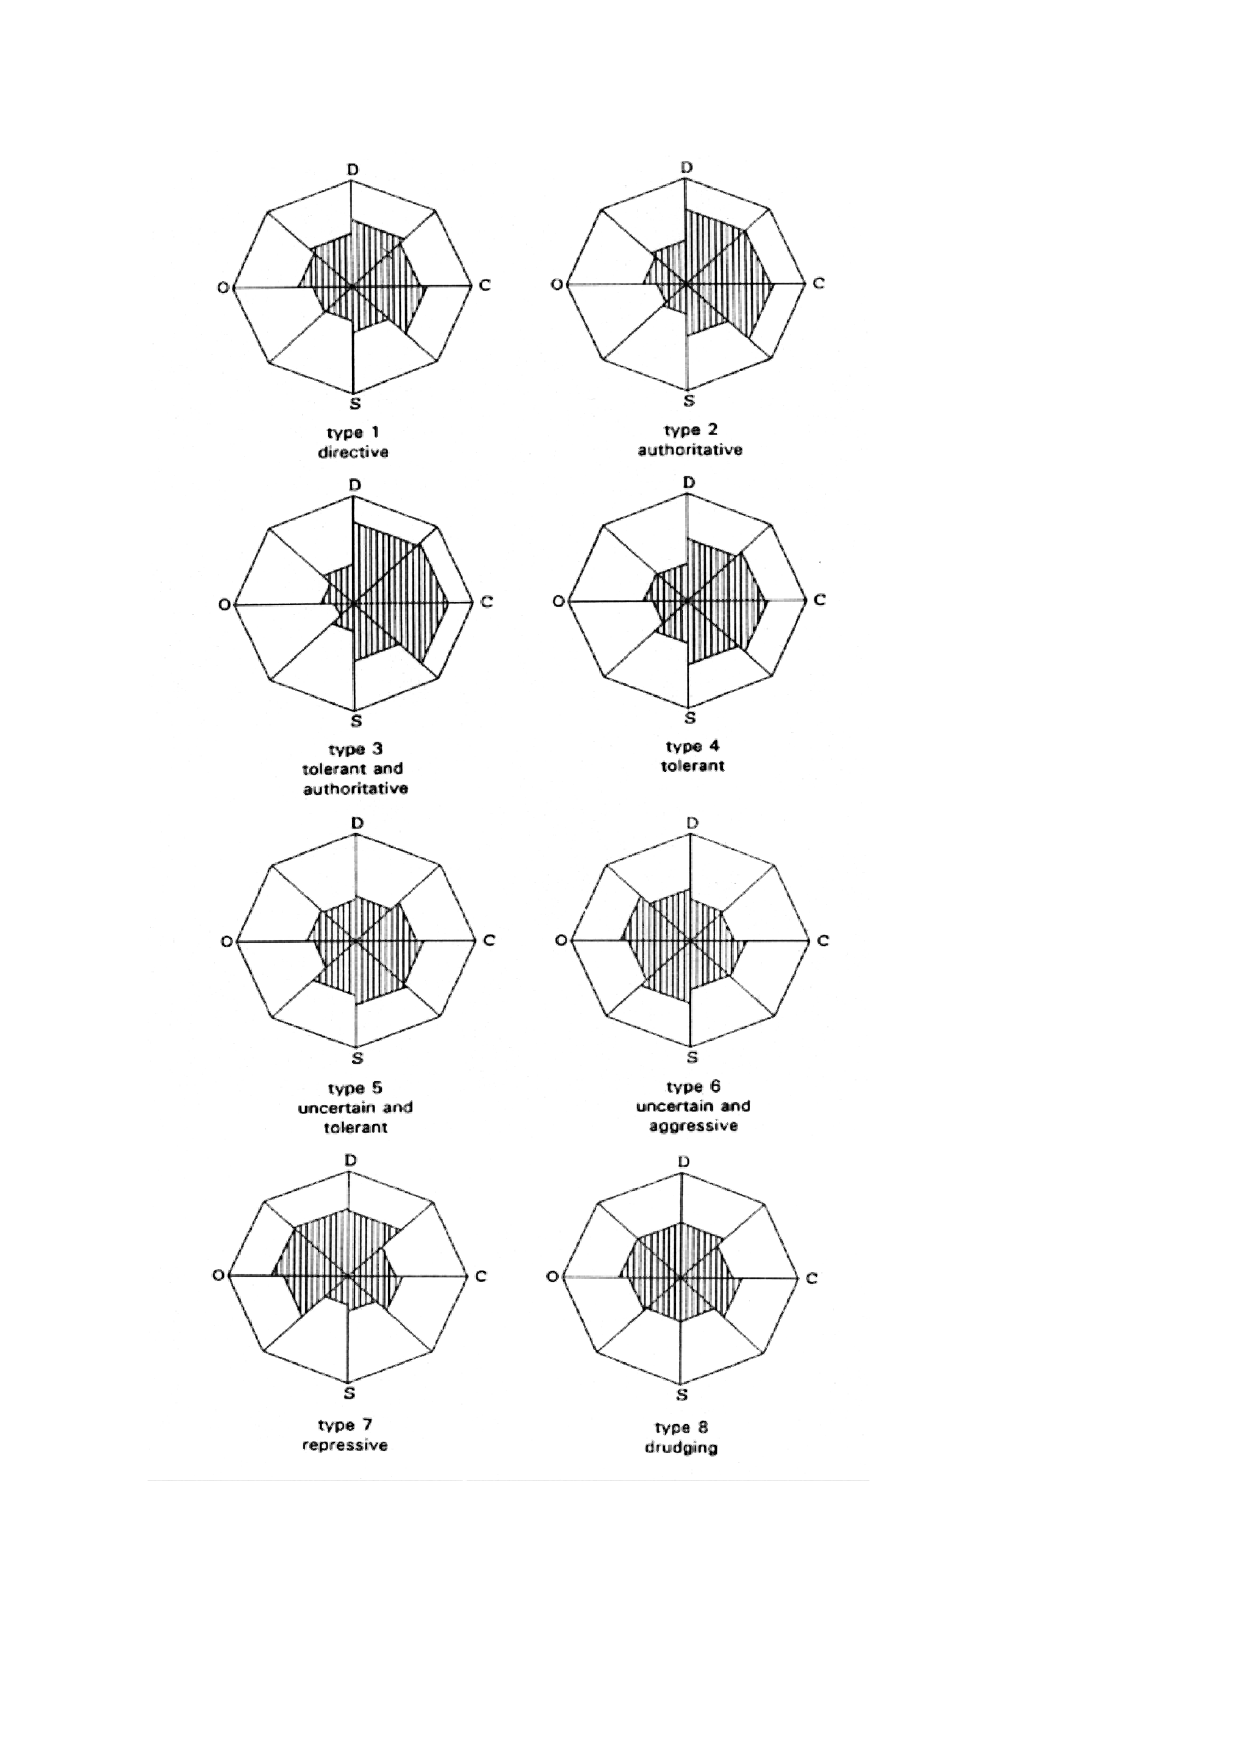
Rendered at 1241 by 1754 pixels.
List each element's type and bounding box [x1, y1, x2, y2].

picture [147, 147, 870, 1481]
